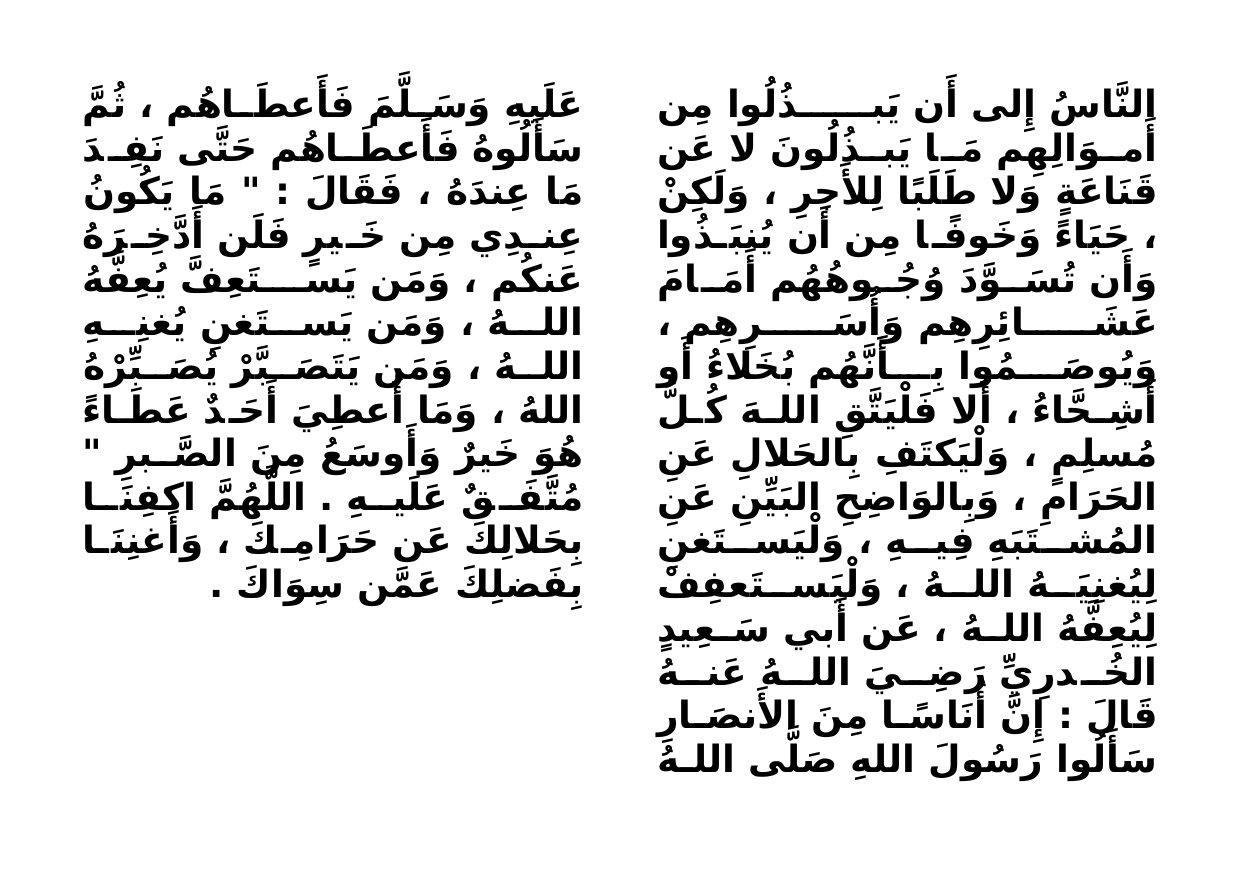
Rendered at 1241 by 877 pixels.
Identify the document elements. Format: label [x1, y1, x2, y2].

text [83, 83, 583, 606]
text [657, 83, 1157, 781]
